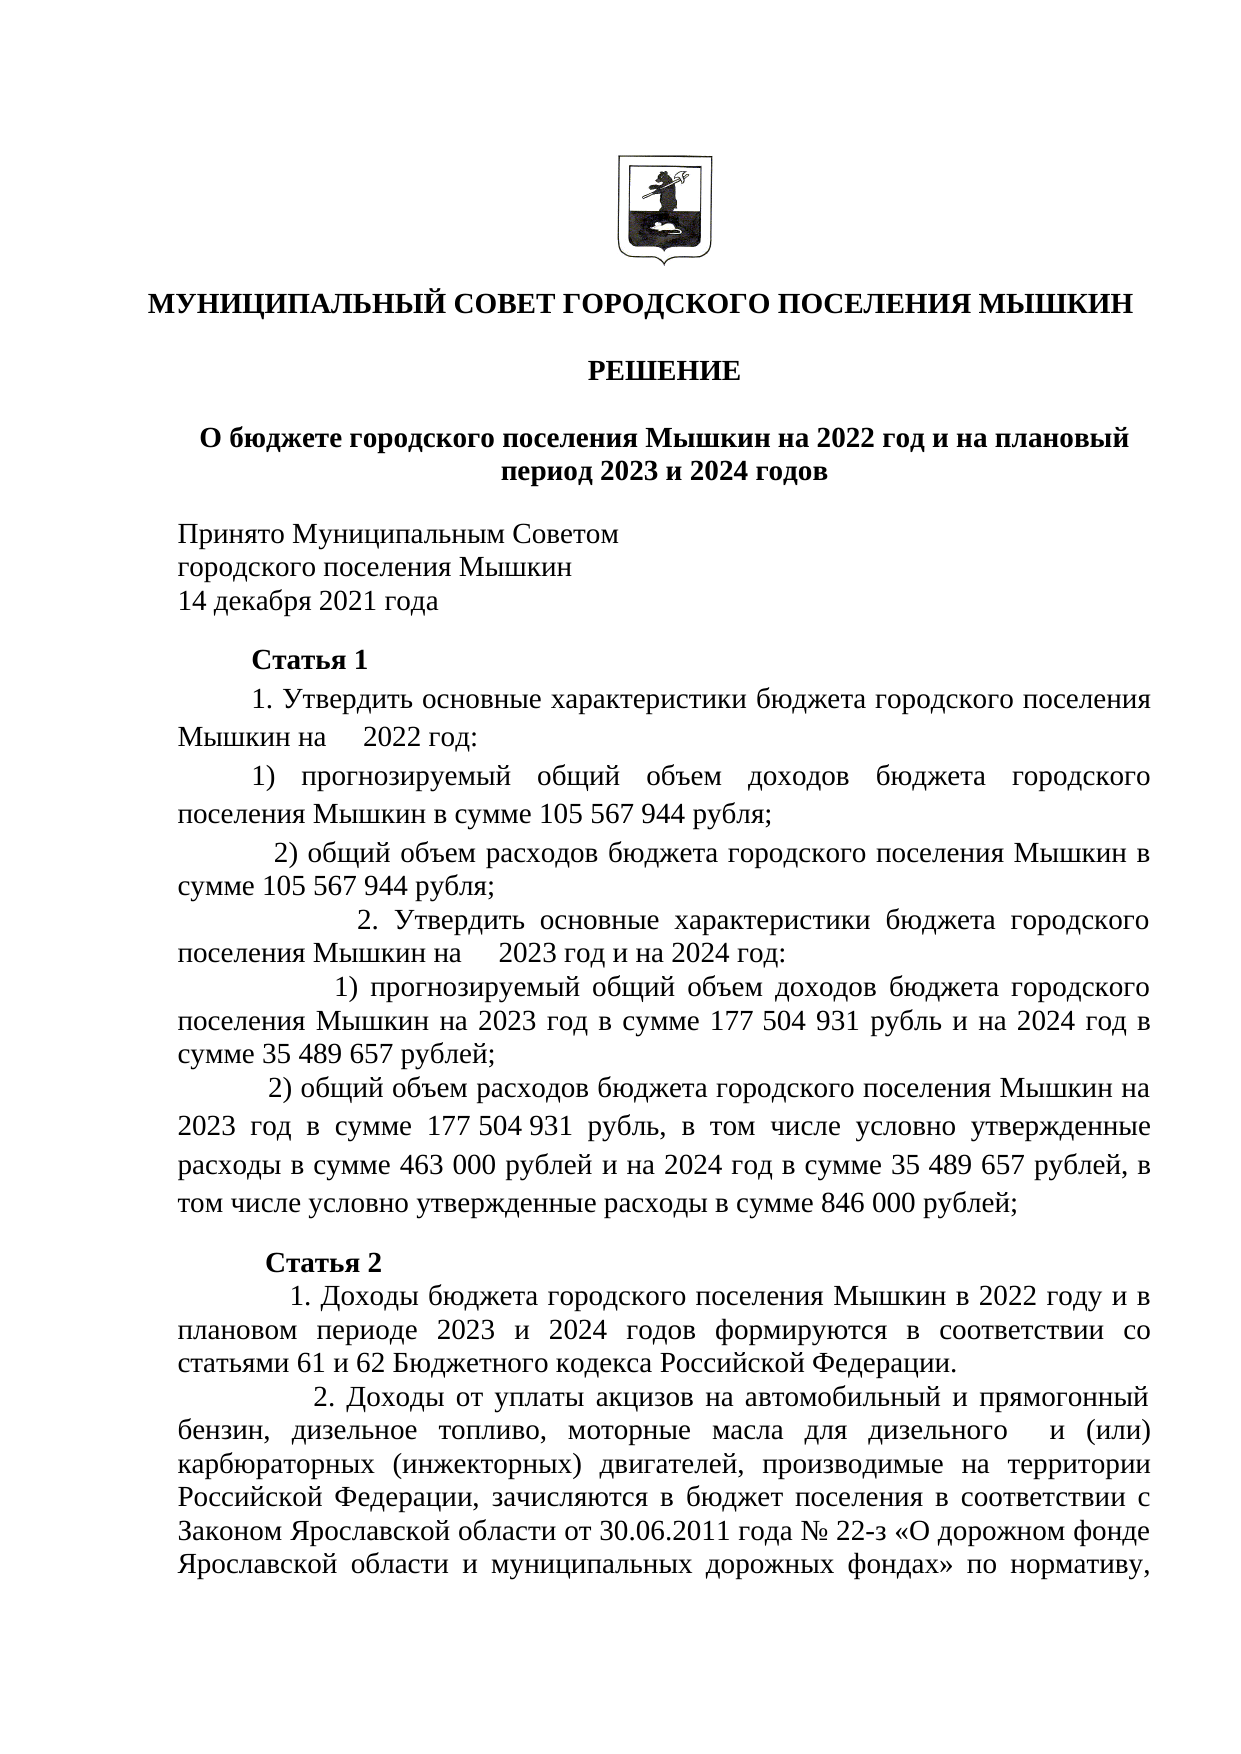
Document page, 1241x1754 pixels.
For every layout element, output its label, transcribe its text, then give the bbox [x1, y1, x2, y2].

title 1. Доходы бюджета городского поселения Мышкин в 2022 году и в плановом периоде 2023 и 2024 годов формируются в соответствии со статьями 61 и 62 Бюджетного кодекса Российской Федерации. [177, 1278, 1152, 1379]
title Принято Муниципальным Советом [177, 516, 1152, 549]
text РЕШЕНИЕ [177, 353, 1152, 386]
title Статья 2 [177, 1245, 1152, 1278]
text 1. Утвердить основные характеристики бюджета городского поселения Мышкин на 2022 год: [177, 681, 1152, 753]
picture [607, 118, 722, 267]
text 14 декабря 2021 года [177, 583, 1152, 616]
title городского поселения Мышкин [177, 549, 1152, 583]
text Статья 1 [177, 642, 1152, 676]
text О бюджете городского поселения Мышкин на 2022 год и на плановый период 2023 и 2024 годов [177, 420, 1152, 487]
title 2. Утвердить основные характеристики бюджета городского поселения Мышкин на 2023 год и на 2024 год: [177, 902, 1152, 969]
title 1) прогнозируемый общий объем доходов бюджета городского поселения Мышкин на 2023 год в сумме 177 504 931 рубль и на 2024 год в сумме 35 489 657 рублей; [177, 969, 1152, 1070]
text 1) прогнозируемый общий объем доходов бюджета городского поселения Мышкин в сумме 105 567 944 рубля; [177, 758, 1152, 830]
text 2) общий объем расходов бюджета городского поселения Мышкин на 2023 год в сумме 177 504 931 рубль, в том числе условно утвержденные расходы в сумме 463 000 рублей и на 2024 год в сумме 35 489 657 рублей, в том числе условно утвержденные расходы в сумме 846 000 рублей; [177, 1070, 1152, 1219]
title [177, 1379, 1152, 1580]
text МУНИЦИПАЛЬНЫЙ СОВЕТ ГОРОДСКОГО ПОСЕЛЕНИЯ МЫШКИН [148, 286, 1152, 319]
title 2) общий объем расходов бюджета городского поселения Мышкин в сумме 105 567 944 рубля; [177, 835, 1152, 902]
